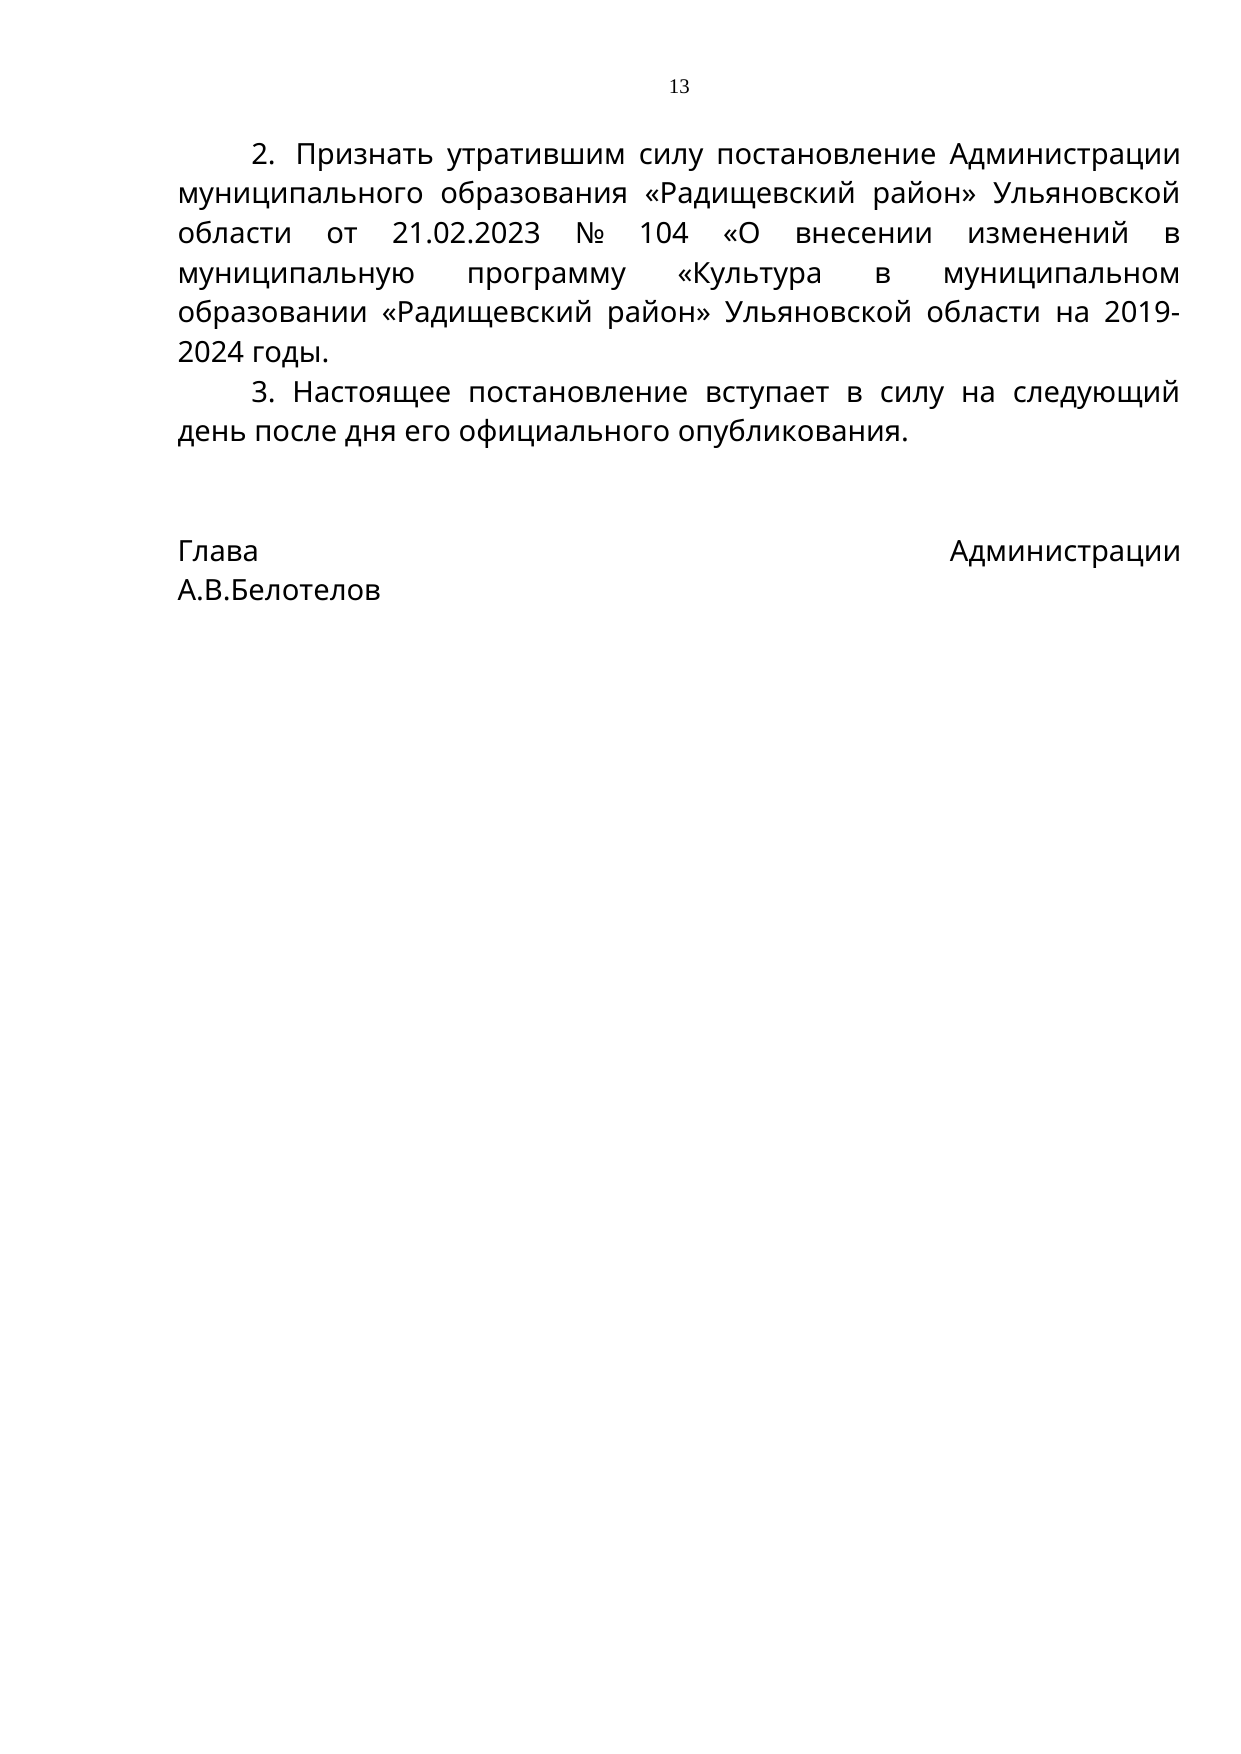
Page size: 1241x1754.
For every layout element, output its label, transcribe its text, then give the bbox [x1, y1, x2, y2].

text 2. Признать утратившим силу постановление Администрации муниципального образования «Радищевский район» Ульяновской области от 21.02.2023 № 104 «О внесении изменений в муниципальную программу «Культура в муниципальном образовании «Радищевский район» Ульяновской области на 2019-2024 годы. [177, 133, 1181, 371]
text 3. Настоящее постановление вступает в силу на следующий день после дня его официального опубликования. [177, 371, 1181, 450]
text Глава Администрации А.В.Белотелов [177, 530, 1181, 609]
